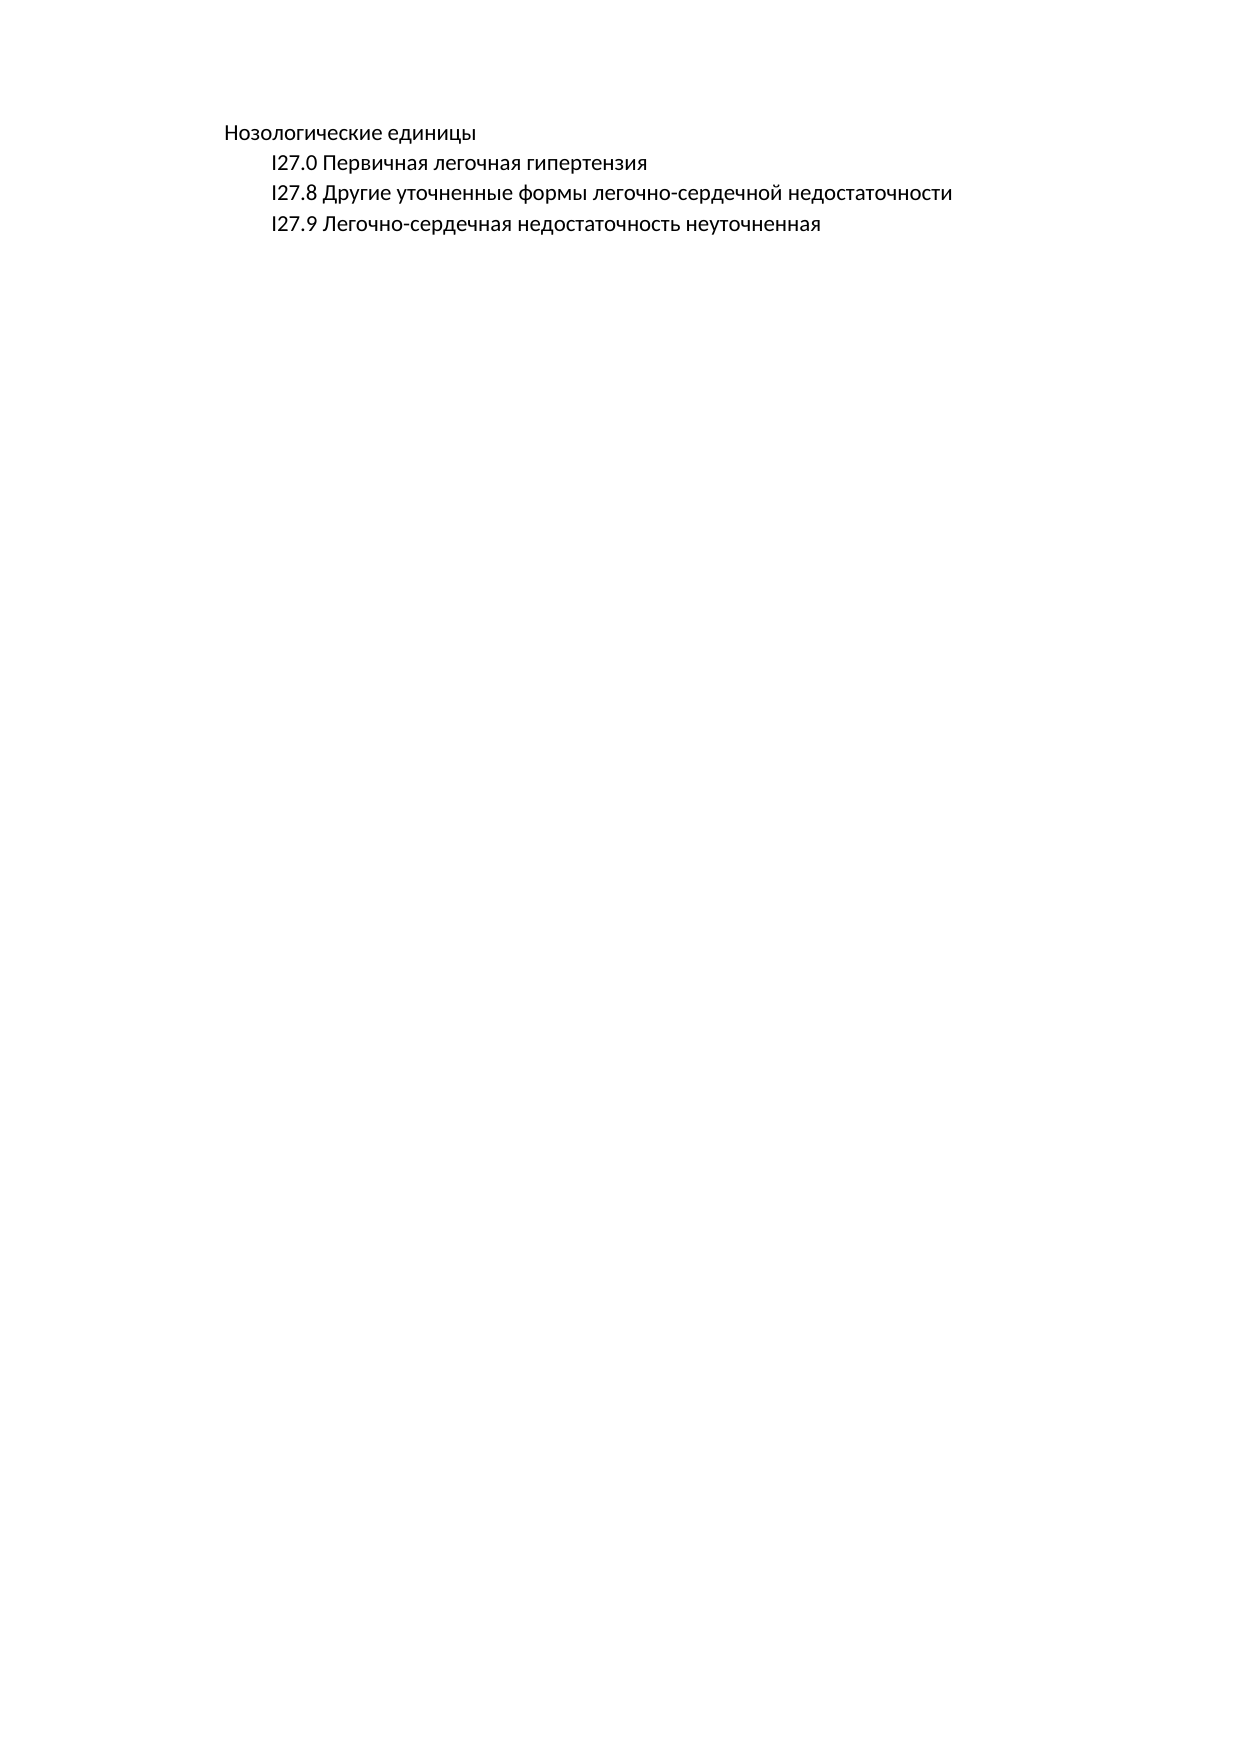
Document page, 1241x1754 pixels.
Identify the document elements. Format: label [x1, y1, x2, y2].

text [177, 118, 1152, 237]
